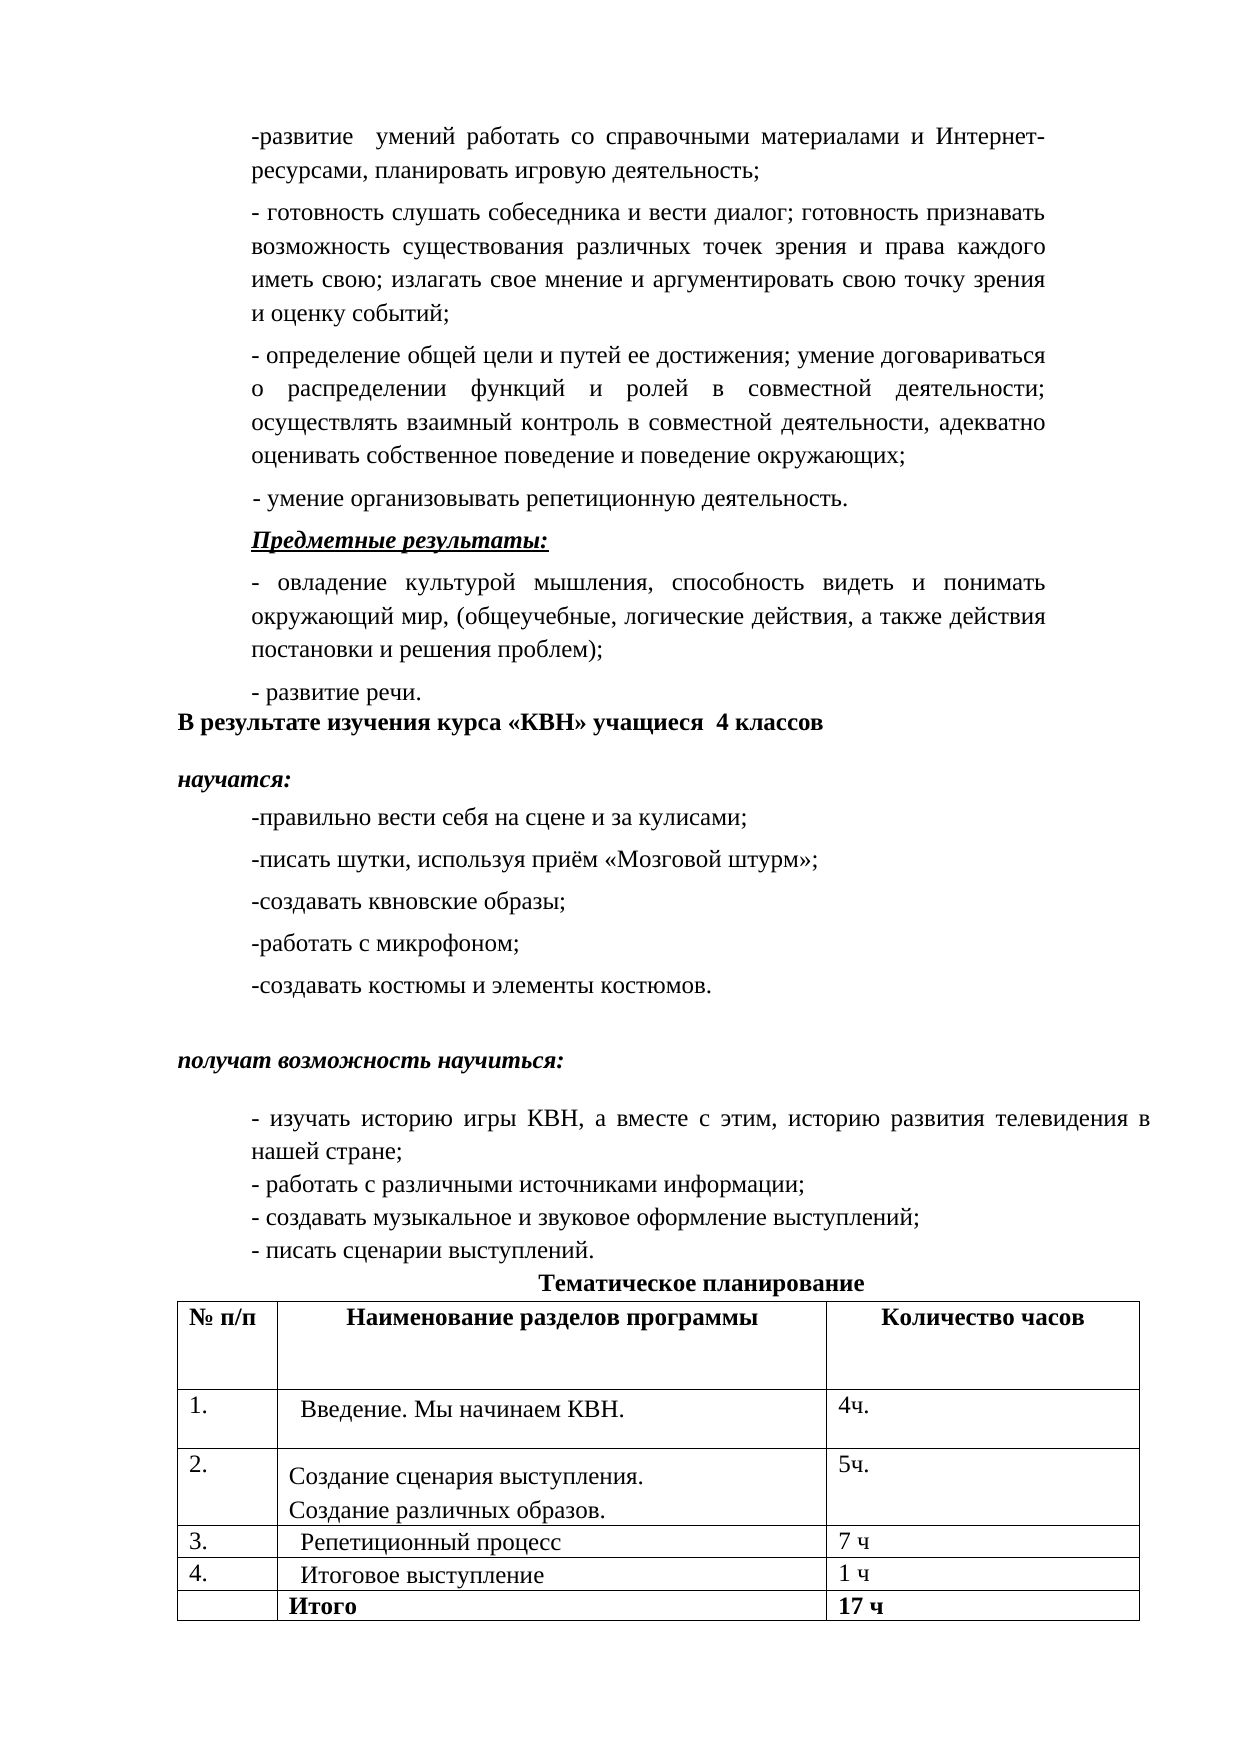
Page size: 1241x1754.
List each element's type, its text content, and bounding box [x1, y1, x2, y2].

table_cell 3. [178, 1526, 277, 1557]
text получат возможность научиться: [177, 1045, 1152, 1074]
text -развитие умений работать со справочными материалами и Интернет- ресурсами, планировать игровую деятельность; [251, 118, 1046, 185]
text - работать с различными источниками информации; [251, 1169, 1152, 1198]
table_cell Итого [278, 1591, 826, 1619]
table_cell 7 ч [827, 1526, 1139, 1557]
table_header Наименование разделов программы [278, 1302, 826, 1389]
text - развитие речи. [251, 673, 1046, 707]
text - писать сценарии выступлений. [251, 1235, 1152, 1264]
text Предметные результаты: [251, 522, 1046, 555]
table_cell 1. [178, 1390, 277, 1448]
table_cell Введение. Мы начинаем КВН. [278, 1390, 826, 1448]
text -писать шутки, используя приём «Мозговой штурм»; [251, 844, 1046, 873]
text Тематическое планирование [251, 1268, 1152, 1297]
text - готовность слушать собеседника и вести диалог; готовность признавать возможность существования различных точек зрения и права каждого иметь свою; излагать свое мнение и аргументировать свою точку зрения и оценку событий; [251, 194, 1046, 328]
text - создавать музыкальное и звуковое оформление выступлений; [251, 1202, 1152, 1231]
text научатся: [177, 764, 1152, 793]
text -работать с микрофоном; [251, 928, 1046, 957]
text -правильно вести себя на сцене и за кулисами; [251, 802, 1046, 831]
table_header № п/п [178, 1302, 277, 1389]
text - умение организовывать репетиционную деятельность. [177, 479, 1046, 513]
text - определение общей цели и путей ее достижения; умение договариваться о распределении функций и ролей в совместной деятельности; осуществлять взаимный контроль в совместной деятельности, адекватно оценивать собственное поведение и поведение окружающих; [251, 337, 1046, 470]
table_cell Итоговое выступление [278, 1558, 826, 1590]
table_cell 4ч. [827, 1390, 1139, 1448]
table_header Количество часов [827, 1302, 1139, 1389]
text - овладение культурой мышления, способность видеть и понимать окружающий мир, (общеучебные, логические действия, а также действия постановки и решения проблем); [251, 564, 1046, 664]
table_cell Репетиционный процесс [278, 1526, 826, 1557]
text В результате изучения курса «КВН» учащиеся 4 классов [177, 707, 1152, 736]
text -создавать квновские образы; [251, 886, 1046, 915]
text - изучать историю игры КВН, а вместе с этим, историю развития телевидения в нашей стране; [251, 1103, 1152, 1165]
table_cell [178, 1591, 277, 1619]
table_cell Создание сценария выступления. Создание различных образов. [278, 1449, 826, 1525]
table_cell 4. [178, 1558, 277, 1590]
table_cell 5ч. [827, 1449, 1139, 1525]
table_cell 17 ч [827, 1591, 1139, 1619]
table_cell 2. [178, 1449, 277, 1525]
text -создавать костюмы и элементы костюмов. [251, 970, 1046, 999]
table_cell 1 ч [827, 1558, 1139, 1590]
